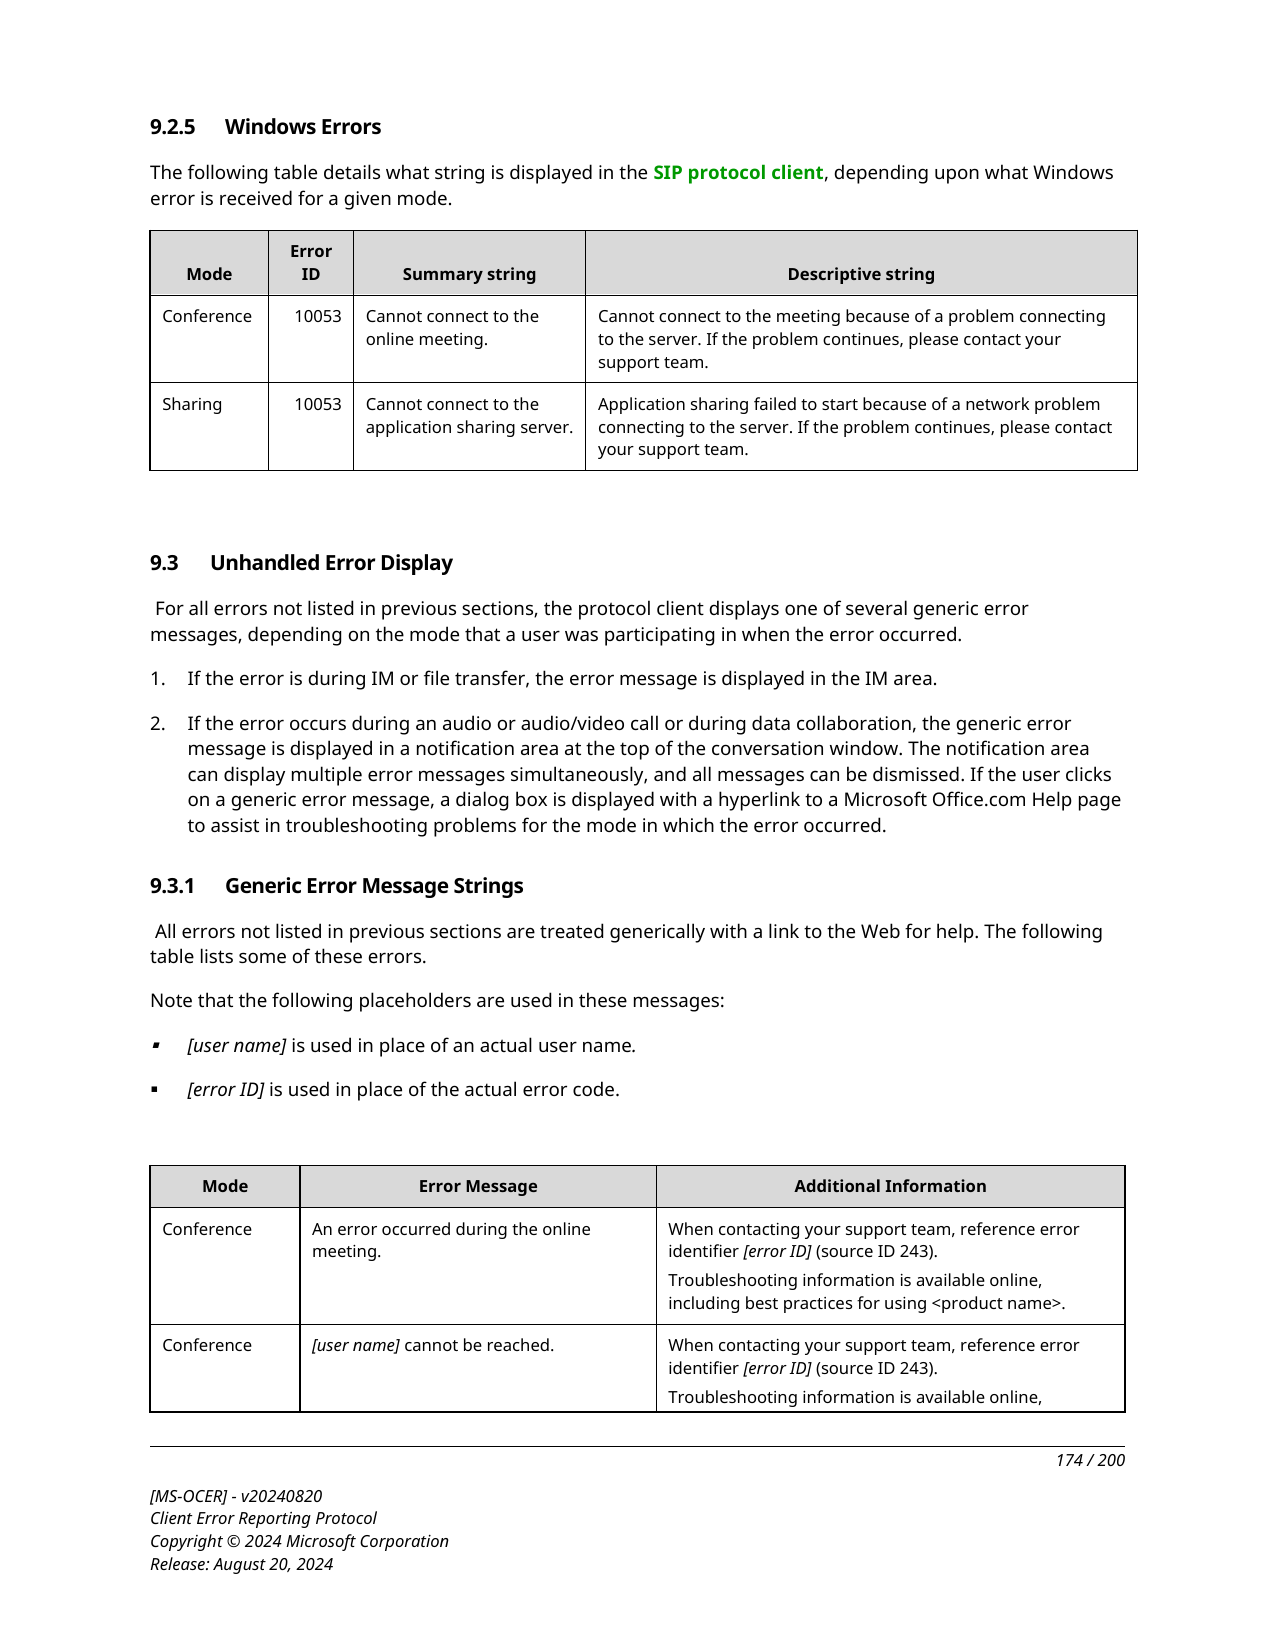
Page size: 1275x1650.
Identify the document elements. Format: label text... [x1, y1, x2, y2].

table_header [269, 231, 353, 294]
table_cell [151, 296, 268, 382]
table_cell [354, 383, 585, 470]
list If the error occurs during an audio or audio/video call or during data collaboration, the generic error message is displayed in a notification area at the top of the conversation window. The notification area can display multiple error messages simultaneously, and all messages can be dismissed. If the user clicks on a generic error message, a dialog box is displayed with a hyperlink to a Microsoft Office.com Help page to assist in troubleshooting problems for the mode in which the error occurred. [150, 710, 1125, 837]
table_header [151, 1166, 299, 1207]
list If the error is during IM or file transfer, the error message is displayed in the IM area. [150, 666, 1125, 691]
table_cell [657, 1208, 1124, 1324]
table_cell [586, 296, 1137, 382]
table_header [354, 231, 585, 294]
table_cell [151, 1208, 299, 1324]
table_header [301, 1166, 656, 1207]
text Note that the following placeholders are used in these messages: [150, 988, 1125, 1013]
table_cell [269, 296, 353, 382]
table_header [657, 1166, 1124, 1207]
list [user name] is used in place of an actual user name. [150, 1032, 1125, 1057]
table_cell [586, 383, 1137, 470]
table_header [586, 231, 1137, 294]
subtitle Unhandled Error Display [150, 548, 1125, 577]
subtitle Windows Errors [150, 112, 1125, 141]
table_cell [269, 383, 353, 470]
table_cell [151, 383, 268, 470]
text For all errors not listed in previous sections, the protocol client displays one of several generic error messages, depending on the mode that a user was participating in when the error occurred. [150, 596, 1125, 647]
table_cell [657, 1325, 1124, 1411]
text All errors not listed in previous sections are treated generically with a link to the Web for help. The following table lists some of these errors. [150, 918, 1125, 969]
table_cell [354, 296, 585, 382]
list [error ID] is used in place of the actual error code. [150, 1076, 1125, 1102]
subtitle Generic Error Message Strings [150, 871, 1125, 899]
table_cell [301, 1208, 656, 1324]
text The following table details what string is displayed in the SIP protocol client, depending upon what Windows error is received for a given mode. [150, 160, 1125, 211]
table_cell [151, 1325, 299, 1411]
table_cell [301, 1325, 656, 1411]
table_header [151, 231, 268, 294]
